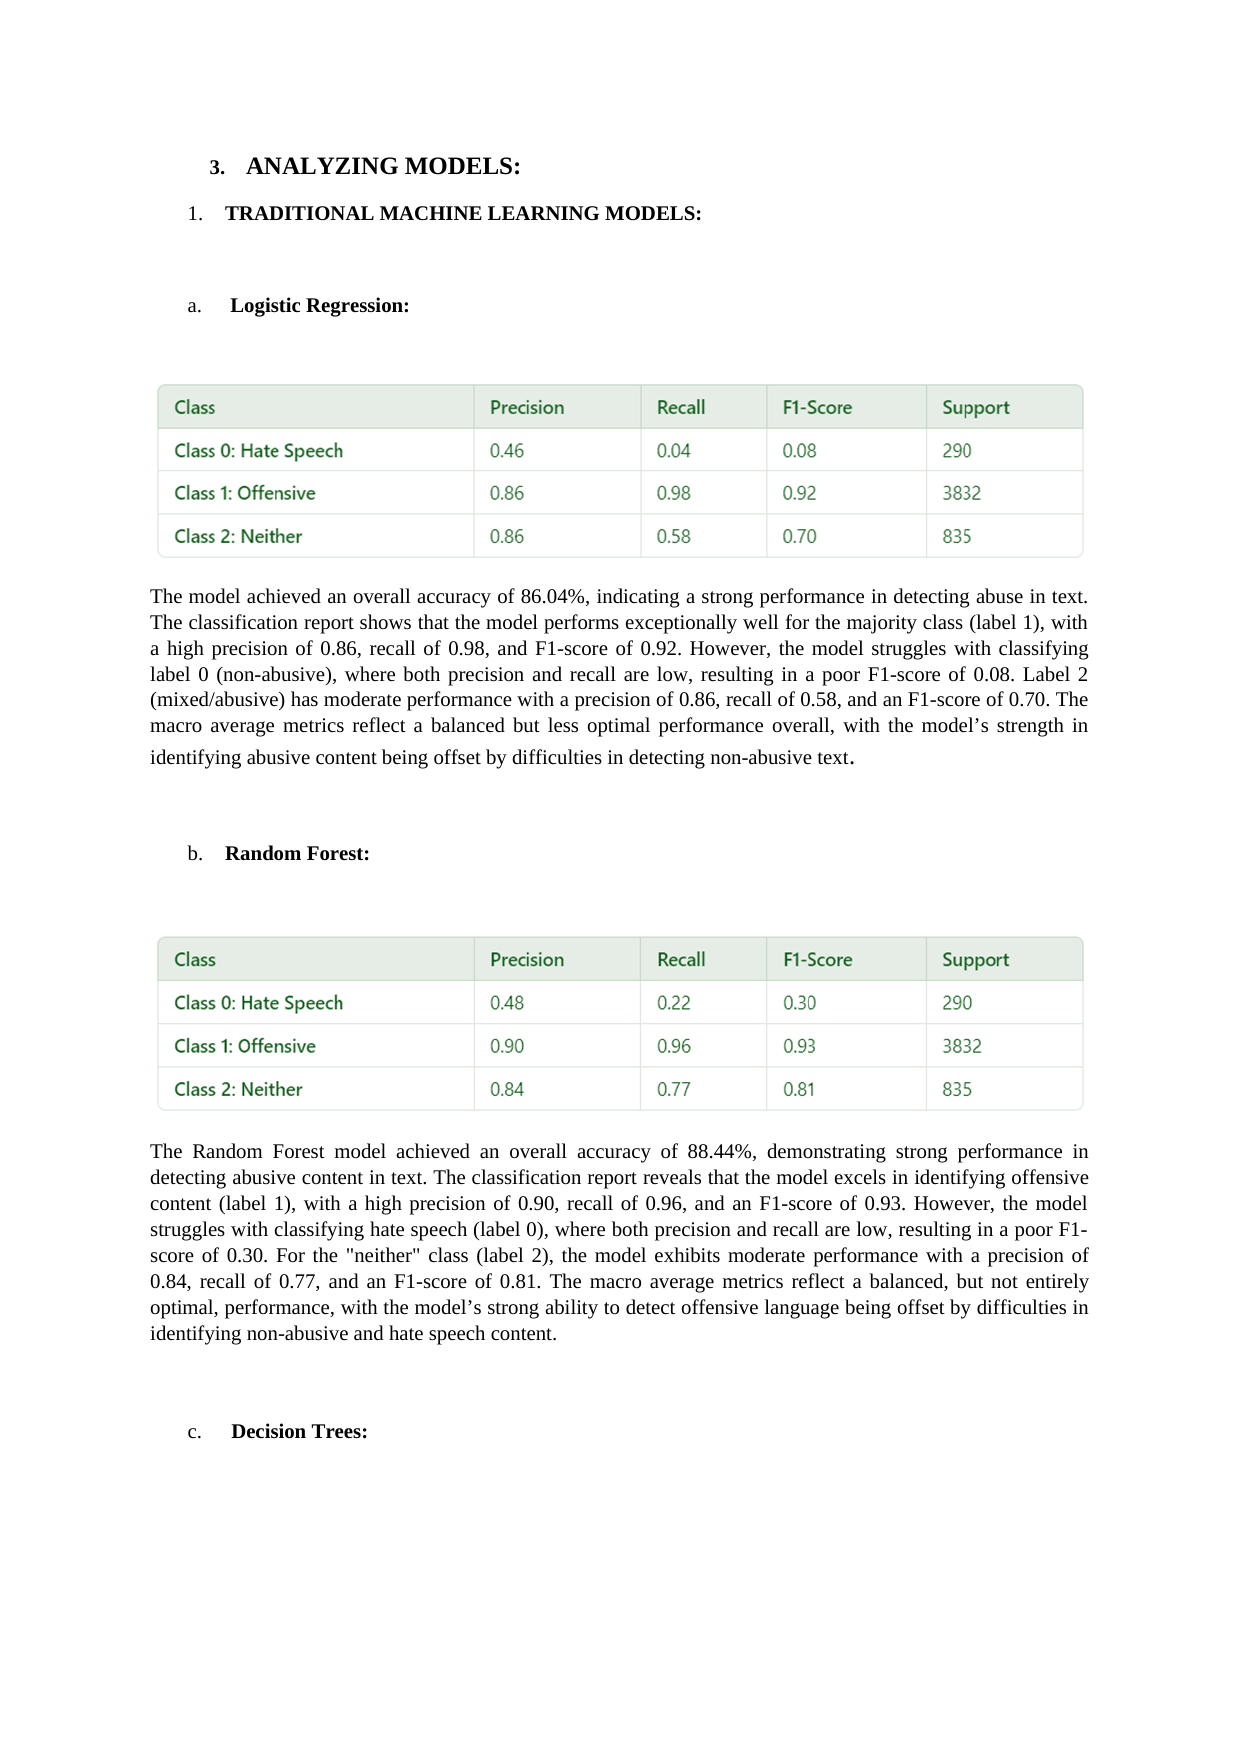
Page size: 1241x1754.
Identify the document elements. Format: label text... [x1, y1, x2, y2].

list Decision Trees: [187, 1414, 1090, 1445]
picture [150, 926, 1091, 1117]
list Random Forest: [187, 841, 1090, 865]
text 3. ANALYZING MODELS: [150, 150, 1090, 181]
text The Random Forest model achieved an overall accuracy of 88.44%, demonstrating strong performance in detecting abusive content in text. The classification report reveals that the model excels in identifying offensive content (label 1), with a high precision of 0.90, recall of 0.96, and an F1-score of 0.93. However, the model struggles with classifying hate speech (label 0), where both precision and recall are low, resulting in a poor F1-score of 0.30. For the "neither" class (label 2), the model exhibits moderate performance with a precision of 0.84, recall of 0.77, and an F1-score of 0.81. The macro average metrics reflect a balanced, but not entirely optimal, performance, with the model’s strong ability to detect offensive language being offset by difficulties in identifying non-abusive and hate speech content. [150, 1139, 1090, 1345]
text The model achieved an overall accuracy of 86.04%, indicating a strong performance in detecting abuse in text. The classification report shows that the model performs exceptionally well for the majority class (label 1), with a high precision of 0.86, recall of 0.98, and F1-score of 0.92. However, the model struggles with classifying label 0 (non-abusive), where both precision and recall are low, resulting in a poor F1-score of 0.08. Label 2 (mixed/abusive) has moderate performance with a precision of 0.86, recall of 0.58, and an F1-score of 0.70. The macro average metrics reflect a balanced but less optimal performance overall, with the model’s strength in identifying abusive content being offset by difficulties in detecting non-abusive text. [150, 584, 1090, 771]
list Logistic Regression: [187, 293, 1090, 317]
picture [150, 378, 1091, 561]
list TRADITIONAL MACHINE LEARNING MODELS: [187, 200, 1090, 224]
